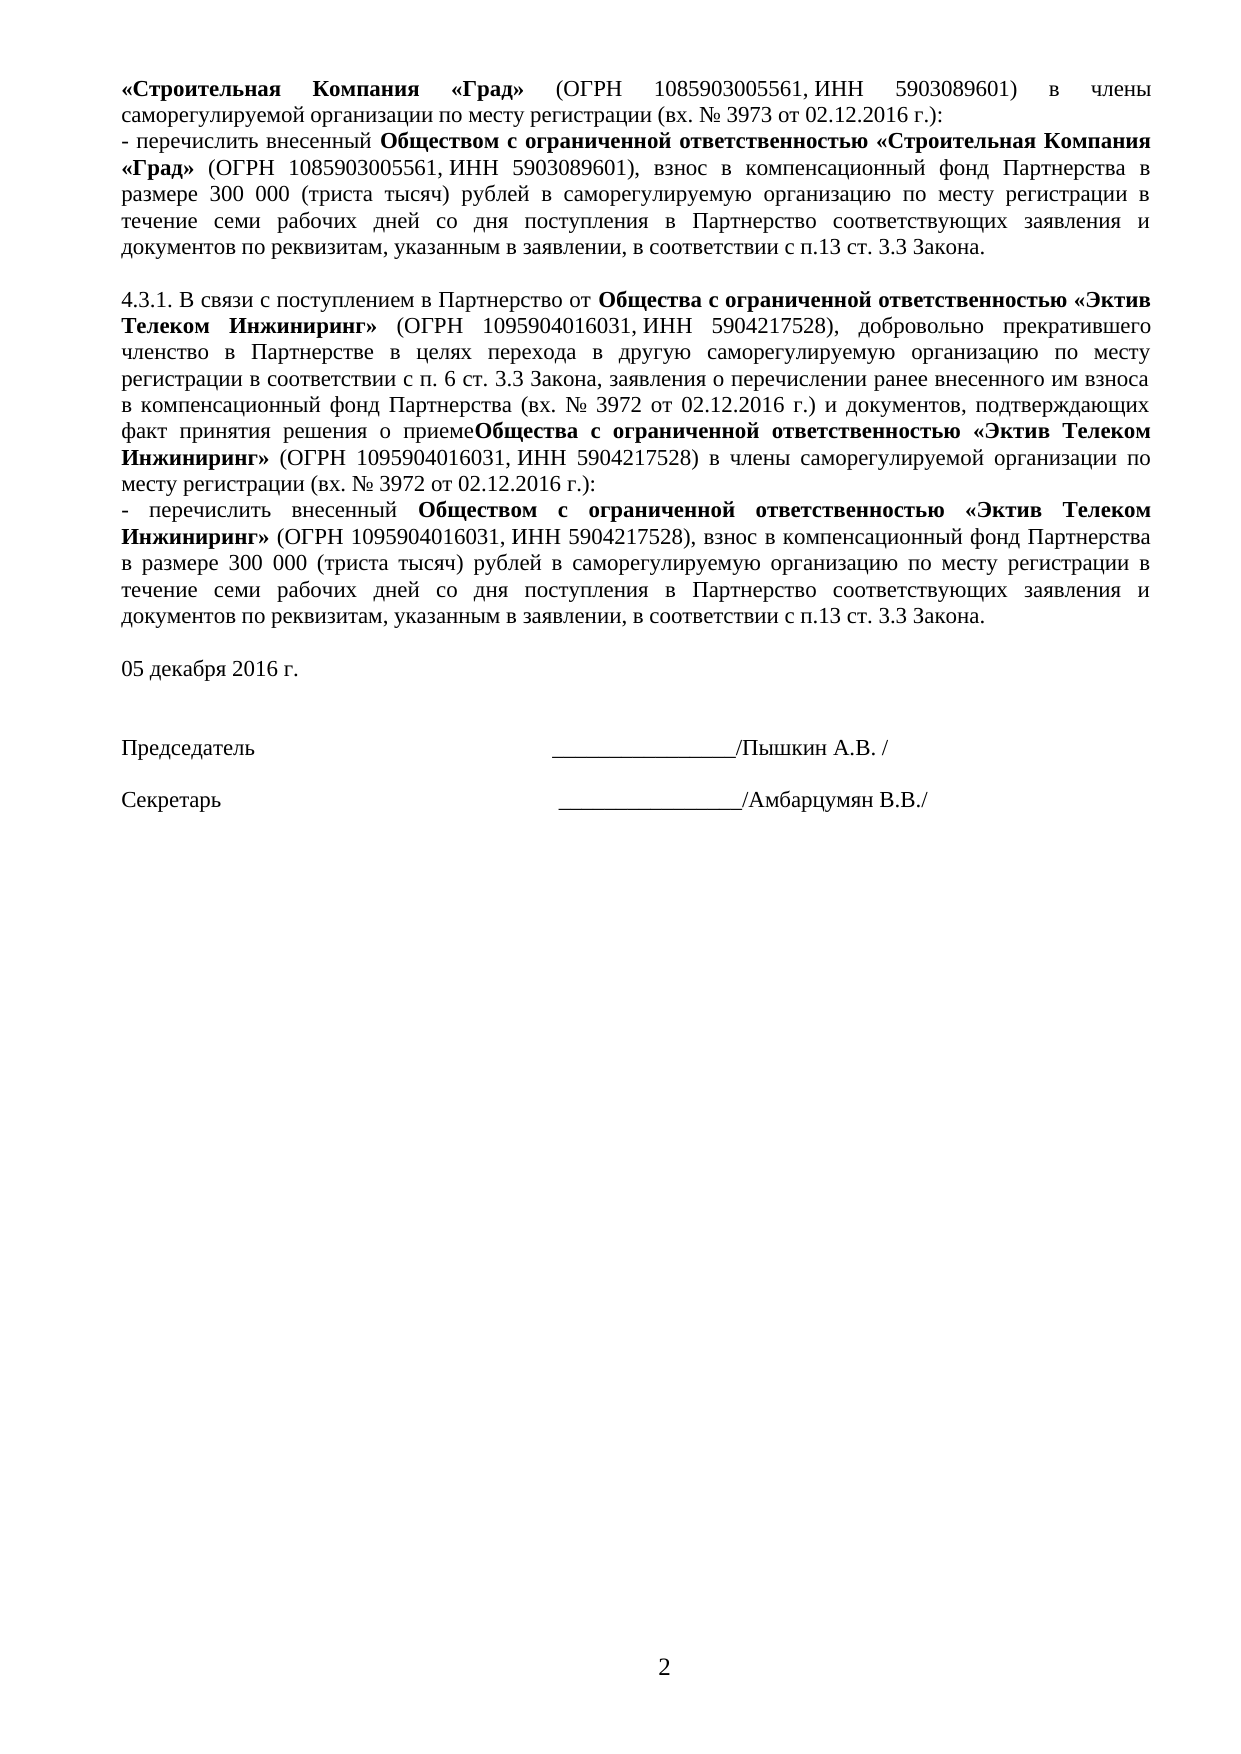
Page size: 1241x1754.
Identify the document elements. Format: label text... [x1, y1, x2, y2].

text Секретарь ________________/Амбарцумян В.В./ [121, 786, 1152, 813]
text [121, 75, 1152, 128]
text 05 декабря 2016 г. [121, 655, 1152, 681]
text Председатель ________________/Пышкин А.В. / [121, 734, 1152, 760]
text 4.3.1. В связи с поступлением в Партнерство от Общества с ограниченной ответственностью «Эктив Телеком Инжиниринг» (ОГРН 1095904016031, ИНН 5904217528), добровольно прекратившего членство в Партнерстве в целях перехода в другую саморегулируемую организацию по месту регистрации в соответствии с п. 6 ст. 3.3 Закона, заявления о перечислении ранее внесенного им взноса в компенсационный фонд Партнерства (вх. № 3972 от 02.12.2016 г.) и документов, подтверждающих факт принятия решения о приеме Общества с ограниченной ответственностью «Эктив Телеком Инжиниринг» (ОГРН 1095904016031, ИНН 5904217528) в члены саморегулируемой организации по месту регистрации (вх. № 3972 от 02.12.2016 г.): [121, 286, 1152, 497]
text - перечислить внесенный Обществом с ограниченной ответственностью «Эктив Телеком Инжиниринг» (ОГРН 1095904016031, ИНН 5904217528), взнос в компенсационный фонд Партнерства в размере 300 000 (триста тысяч) рублей в саморегулируемую организацию по месту регистрации в течение семи рабочих дней со дня поступления в Партнерство соответствующих заявления и документов по реквизитам, указанным в заявлении, в соответствии с п.13 ст. 3.3 Закона. [121, 497, 1152, 628]
text - перечислить внесенный Обществом с ограниченной ответственностью «Строительная Компания «Град» (ОГРН 1085903005561, ИНН 5903089601), взнос в компенсационный фонд Партнерства в размере 300 000 (триста тысяч) рублей в саморегулируемую организацию по месту регистрации в течение семи рабочих дней со дня поступления в Партнерство соответствующих заявления и документов по реквизитам, указанным в заявлении, в соответствии с п.13 ст. 3.3 Закона. [121, 128, 1152, 259]
